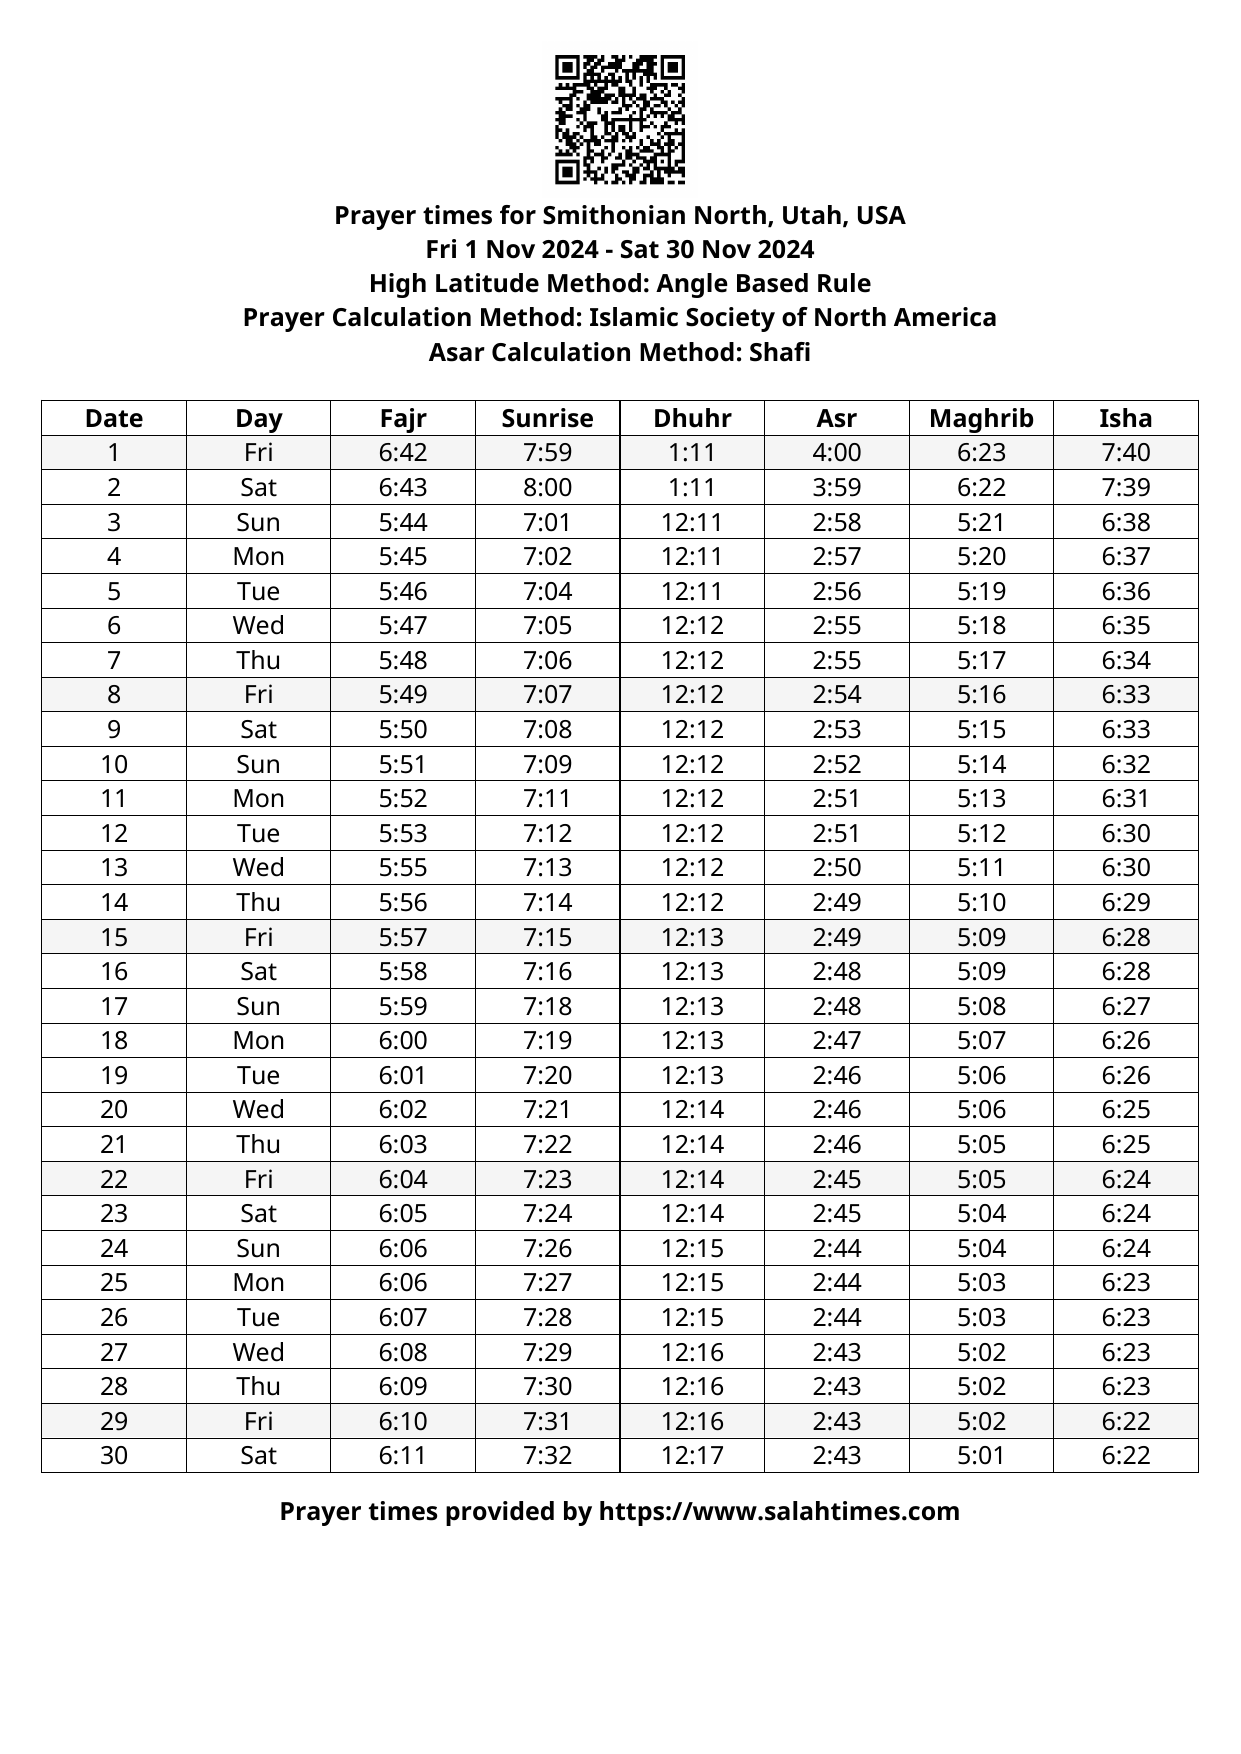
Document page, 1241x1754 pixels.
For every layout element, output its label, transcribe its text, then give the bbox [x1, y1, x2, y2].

table_cell 5:16 [910, 678, 1053, 711]
table_cell Thu [187, 643, 330, 677]
table_cell 6:23 [1054, 1266, 1198, 1299]
table_cell 12:16 [621, 1335, 764, 1368]
table_cell 6:23 [1054, 1369, 1198, 1403]
table_cell Sat [187, 470, 330, 504]
table_cell 7:01 [476, 505, 619, 538]
table_cell 12:12 [621, 851, 764, 884]
table_cell 8 [42, 678, 186, 711]
table_cell 7:22 [476, 1127, 619, 1161]
table_header Maghrib [910, 401, 1053, 434]
text High Latitude Method: Angle Based Rule [42, 266, 1198, 300]
table_cell 6:31 [1054, 781, 1198, 815]
table_cell 22 [42, 1162, 186, 1195]
table_cell 5:04 [910, 1231, 1053, 1264]
table_cell 7:59 [476, 436, 619, 469]
table_cell 5:51 [331, 747, 475, 780]
table_cell 7:23 [476, 1162, 619, 1195]
table_cell Thu [187, 1127, 330, 1161]
table_cell 7:20 [476, 1058, 619, 1092]
table_cell 2:46 [765, 1127, 909, 1161]
table_cell 6:37 [1054, 539, 1198, 573]
table_cell 12:12 [621, 609, 764, 642]
table_cell Tue [187, 1058, 330, 1092]
table_cell 6:29 [1054, 885, 1198, 919]
table_cell 6:11 [331, 1439, 475, 1472]
table_cell Sat [187, 1196, 330, 1230]
table_cell 5:15 [910, 712, 1053, 746]
table_cell 7 [42, 643, 186, 677]
table_header Day [187, 401, 330, 434]
table_cell 1 [42, 436, 186, 469]
table_cell 6:22 [910, 470, 1053, 504]
picture [542, 41, 699, 198]
text Prayer times for Smithonian North, Utah, USA [42, 198, 1198, 232]
table_cell 4:00 [765, 436, 909, 469]
table_cell 5:12 [910, 816, 1053, 849]
table_cell 12:15 [621, 1266, 764, 1299]
table_cell 6:34 [1054, 643, 1198, 677]
table_cell 6:42 [331, 436, 475, 469]
table_cell Fri [187, 678, 330, 711]
table_cell 5:55 [331, 851, 475, 884]
table_cell 5:03 [910, 1266, 1053, 1299]
table_cell 9 [42, 712, 186, 746]
table_cell 6:30 [1054, 816, 1198, 849]
table_cell 5:59 [331, 989, 475, 1022]
table_header Asr [765, 401, 909, 434]
table_cell 7:39 [1054, 470, 1198, 504]
table_cell 5:05 [910, 1127, 1053, 1161]
table_cell 2:48 [765, 954, 909, 988]
table_cell 12:12 [621, 747, 764, 780]
table_cell 28 [42, 1369, 186, 1403]
table_cell 6:38 [1054, 505, 1198, 538]
table_cell 2:54 [765, 678, 909, 711]
table_cell 12:13 [621, 1024, 764, 1057]
table_cell 7:12 [476, 816, 619, 849]
table_cell 12:11 [621, 574, 764, 607]
table_cell 6:33 [1054, 678, 1198, 711]
table_cell 5:01 [910, 1439, 1053, 1472]
table_cell 12:12 [621, 816, 764, 849]
table_cell 5:03 [910, 1300, 1053, 1334]
table_cell 2:46 [765, 1093, 909, 1126]
table_cell Sun [187, 989, 330, 1022]
table_cell 2:46 [765, 1058, 909, 1092]
table_cell 6:24 [1054, 1231, 1198, 1264]
table_cell Tue [187, 816, 330, 849]
table_cell 7:06 [476, 643, 619, 677]
table_header Date [42, 401, 186, 434]
table_cell 7:24 [476, 1196, 619, 1230]
table_cell 4 [42, 539, 186, 573]
table_cell 5:56 [331, 885, 475, 919]
table_cell 7:02 [476, 539, 619, 573]
table_cell 5:19 [910, 574, 1053, 607]
table_cell 5:06 [910, 1058, 1053, 1092]
table_cell 6:36 [1054, 574, 1198, 607]
table_cell 6:06 [331, 1231, 475, 1264]
table_cell Thu [187, 1369, 330, 1403]
table_cell 5:09 [910, 920, 1053, 953]
table_cell Mon [187, 1024, 330, 1057]
table_cell 5 [42, 574, 186, 607]
table_cell Fri [187, 920, 330, 953]
table_cell 12:16 [621, 1404, 764, 1437]
table_cell 7:13 [476, 851, 619, 884]
table_cell 2:53 [765, 712, 909, 746]
table_cell 2:57 [765, 539, 909, 573]
table_cell 12:16 [621, 1369, 764, 1403]
table_cell Tue [187, 1300, 330, 1334]
text Prayer Calculation Method: Islamic Society of North America [42, 300, 1198, 334]
table_cell 2:44 [765, 1231, 909, 1264]
table_cell 6:43 [331, 470, 475, 504]
table_cell 14 [42, 885, 186, 919]
table_cell 2:49 [765, 885, 909, 919]
table_cell Thu [187, 885, 330, 919]
table_cell 13 [42, 851, 186, 884]
table_cell 12:13 [621, 989, 764, 1022]
table_cell 6:06 [331, 1266, 475, 1299]
table_cell 8:00 [476, 470, 619, 504]
table_cell 5:05 [910, 1162, 1053, 1195]
table_cell 2:44 [765, 1266, 909, 1299]
table_cell 5:11 [910, 851, 1053, 884]
table_cell 5:48 [331, 643, 475, 677]
table_cell 2:48 [765, 989, 909, 1022]
table_cell 6:32 [1054, 747, 1198, 780]
table_cell 7:11 [476, 781, 619, 815]
table_cell 2:43 [765, 1439, 909, 1472]
table_cell 2:55 [765, 643, 909, 677]
table_cell 18 [42, 1024, 186, 1057]
table_cell 12:15 [621, 1300, 764, 1334]
table_cell 5:07 [910, 1024, 1053, 1057]
table_cell 12:17 [621, 1439, 764, 1472]
table_cell 12:14 [621, 1093, 764, 1126]
table_cell 12:12 [621, 712, 764, 746]
table_cell 5:53 [331, 816, 475, 849]
table_cell 15 [42, 920, 186, 953]
table_cell Wed [187, 851, 330, 884]
table_cell 12:14 [621, 1127, 764, 1161]
table_cell Wed [187, 1335, 330, 1368]
table_cell 26 [42, 1300, 186, 1334]
text Fri 1 Nov 2024 - Sat 30 Nov 2024 [42, 232, 1198, 266]
table_cell 2:52 [765, 747, 909, 780]
table_cell 5:08 [910, 989, 1053, 1022]
table_cell 7:26 [476, 1231, 619, 1264]
table_cell 5:18 [910, 609, 1053, 642]
table_cell 2:44 [765, 1300, 909, 1334]
table_cell 12:14 [621, 1196, 764, 1230]
table_cell 2:49 [765, 920, 909, 953]
table_cell 7:30 [476, 1369, 619, 1403]
table_cell 2:45 [765, 1196, 909, 1230]
table_cell 2:56 [765, 574, 909, 607]
table_cell 7:16 [476, 954, 619, 988]
table_cell 6:01 [331, 1058, 475, 1092]
table_cell 5:17 [910, 643, 1053, 677]
table_cell 1:11 [621, 470, 764, 504]
text Asar Calculation Method: Shafi [42, 334, 1198, 368]
table_cell 6:33 [1054, 712, 1198, 746]
table_cell 6:24 [1054, 1196, 1198, 1230]
table_cell 6:28 [1054, 920, 1198, 953]
table_cell 29 [42, 1404, 186, 1437]
table_cell 12:12 [621, 678, 764, 711]
table_cell 5:44 [331, 505, 475, 538]
table_cell 5:20 [910, 539, 1053, 573]
table_cell 6:02 [331, 1093, 475, 1126]
table_cell 6:25 [1054, 1127, 1198, 1161]
table_cell 7:27 [476, 1266, 619, 1299]
table_cell 5:02 [910, 1404, 1053, 1437]
table_cell 5:10 [910, 885, 1053, 919]
table_cell Sat [187, 712, 330, 746]
table_cell 2:55 [765, 609, 909, 642]
table_cell 6:08 [331, 1335, 475, 1368]
table_cell Mon [187, 539, 330, 573]
table_cell 6:24 [1054, 1162, 1198, 1195]
table_header Isha [1054, 401, 1198, 434]
table_cell 5:49 [331, 678, 475, 711]
table_cell 19 [42, 1058, 186, 1092]
table_cell 6:26 [1054, 1024, 1198, 1057]
table_cell 12:13 [621, 920, 764, 953]
table_cell 6:27 [1054, 989, 1198, 1022]
table_cell 2:51 [765, 816, 909, 849]
table_cell 5:06 [910, 1093, 1053, 1126]
table_cell 6:22 [1054, 1404, 1198, 1437]
table_cell Sat [187, 1439, 330, 1472]
text Prayer times provided by https://www.salahtimes.com [42, 1494, 1198, 1528]
table_cell 20 [42, 1093, 186, 1126]
table_cell Fri [187, 1404, 330, 1437]
table_cell 12:12 [621, 885, 764, 919]
table_cell 7:15 [476, 920, 619, 953]
table_cell 6 [42, 609, 186, 642]
table_cell 2:43 [765, 1335, 909, 1368]
table_cell 5:14 [910, 747, 1053, 780]
table_cell 6:23 [1054, 1300, 1198, 1334]
table_cell 6:35 [1054, 609, 1198, 642]
table_cell 5:13 [910, 781, 1053, 815]
table_cell 5:47 [331, 609, 475, 642]
table_cell 7:40 [1054, 436, 1198, 469]
table_cell 6:23 [910, 436, 1053, 469]
table_cell 12:13 [621, 1058, 764, 1092]
table_cell 12:11 [621, 539, 764, 573]
table_cell 6:22 [1054, 1439, 1198, 1472]
table_cell 12:13 [621, 954, 764, 988]
table_cell 11 [42, 781, 186, 815]
table_cell Sun [187, 747, 330, 780]
table_cell 7:19 [476, 1024, 619, 1057]
table_cell 5:21 [910, 505, 1053, 538]
table_cell 2:43 [765, 1404, 909, 1437]
table_cell Sun [187, 1231, 330, 1264]
table_cell 16 [42, 954, 186, 988]
table_cell 10 [42, 747, 186, 780]
table_cell 7:07 [476, 678, 619, 711]
table_cell 2 [42, 470, 186, 504]
table_cell Mon [187, 1266, 330, 1299]
table_cell 2:43 [765, 1369, 909, 1403]
table_header Dhuhr [621, 401, 764, 434]
table_cell 5:58 [331, 954, 475, 988]
table_cell 6:03 [331, 1127, 475, 1161]
table_cell 6:00 [331, 1024, 475, 1057]
table_cell 3:59 [765, 470, 909, 504]
table_cell 6:05 [331, 1196, 475, 1230]
table_cell 27 [42, 1335, 186, 1368]
table_cell 5:02 [910, 1369, 1053, 1403]
table_cell Mon [187, 781, 330, 815]
table_cell 5:50 [331, 712, 475, 746]
table_cell 2:51 [765, 781, 909, 815]
table_cell 5:04 [910, 1196, 1053, 1230]
table_cell 6:10 [331, 1404, 475, 1437]
table_cell Sun [187, 505, 330, 538]
table_cell 6:26 [1054, 1058, 1198, 1092]
table_cell 5:45 [331, 539, 475, 573]
table_cell 25 [42, 1266, 186, 1299]
table_cell Sat [187, 954, 330, 988]
table_cell 7:09 [476, 747, 619, 780]
table_cell 3 [42, 505, 186, 538]
table_cell 7:18 [476, 989, 619, 1022]
table_cell 7:04 [476, 574, 619, 607]
table_cell 17 [42, 989, 186, 1022]
table_cell 2:47 [765, 1024, 909, 1057]
table_cell 6:09 [331, 1369, 475, 1403]
table_cell 6:25 [1054, 1093, 1198, 1126]
table_cell 7:28 [476, 1300, 619, 1334]
table_cell Wed [187, 609, 330, 642]
table_cell 23 [42, 1196, 186, 1230]
table_cell 12 [42, 816, 186, 849]
table_cell 6:23 [1054, 1335, 1198, 1368]
table_cell 12:11 [621, 505, 764, 538]
table_header Sunrise [476, 401, 619, 434]
table_cell 2:45 [765, 1162, 909, 1195]
table_cell 12:12 [621, 781, 764, 815]
table_cell 7:29 [476, 1335, 619, 1368]
table_cell 7:32 [476, 1439, 619, 1472]
table_cell 7:05 [476, 609, 619, 642]
table_cell Fri [187, 436, 330, 469]
table_cell 5:52 [331, 781, 475, 815]
table_cell 6:30 [1054, 851, 1198, 884]
table_cell 6:28 [1054, 954, 1198, 988]
table_header Fajr [331, 401, 475, 434]
table_cell 7:14 [476, 885, 619, 919]
table_cell 7:08 [476, 712, 619, 746]
table_cell 12:12 [621, 643, 764, 677]
table_cell 6:04 [331, 1162, 475, 1195]
table_cell 21 [42, 1127, 186, 1161]
table_cell 6:07 [331, 1300, 475, 1334]
table_cell 2:58 [765, 505, 909, 538]
table_cell Wed [187, 1093, 330, 1126]
table_cell 24 [42, 1231, 186, 1264]
table_cell 5:46 [331, 574, 475, 607]
table_cell 5:09 [910, 954, 1053, 988]
table_cell 1:11 [621, 436, 764, 469]
table_cell 2:50 [765, 851, 909, 884]
table_cell Tue [187, 574, 330, 607]
table_cell 5:57 [331, 920, 475, 953]
table_cell Fri [187, 1162, 330, 1195]
table_cell 7:21 [476, 1093, 619, 1126]
table_cell 12:14 [621, 1162, 764, 1195]
table_cell 7:31 [476, 1404, 619, 1437]
table_cell 30 [42, 1439, 186, 1472]
table_cell 5:02 [910, 1335, 1053, 1368]
table_cell 12:15 [621, 1231, 764, 1264]
